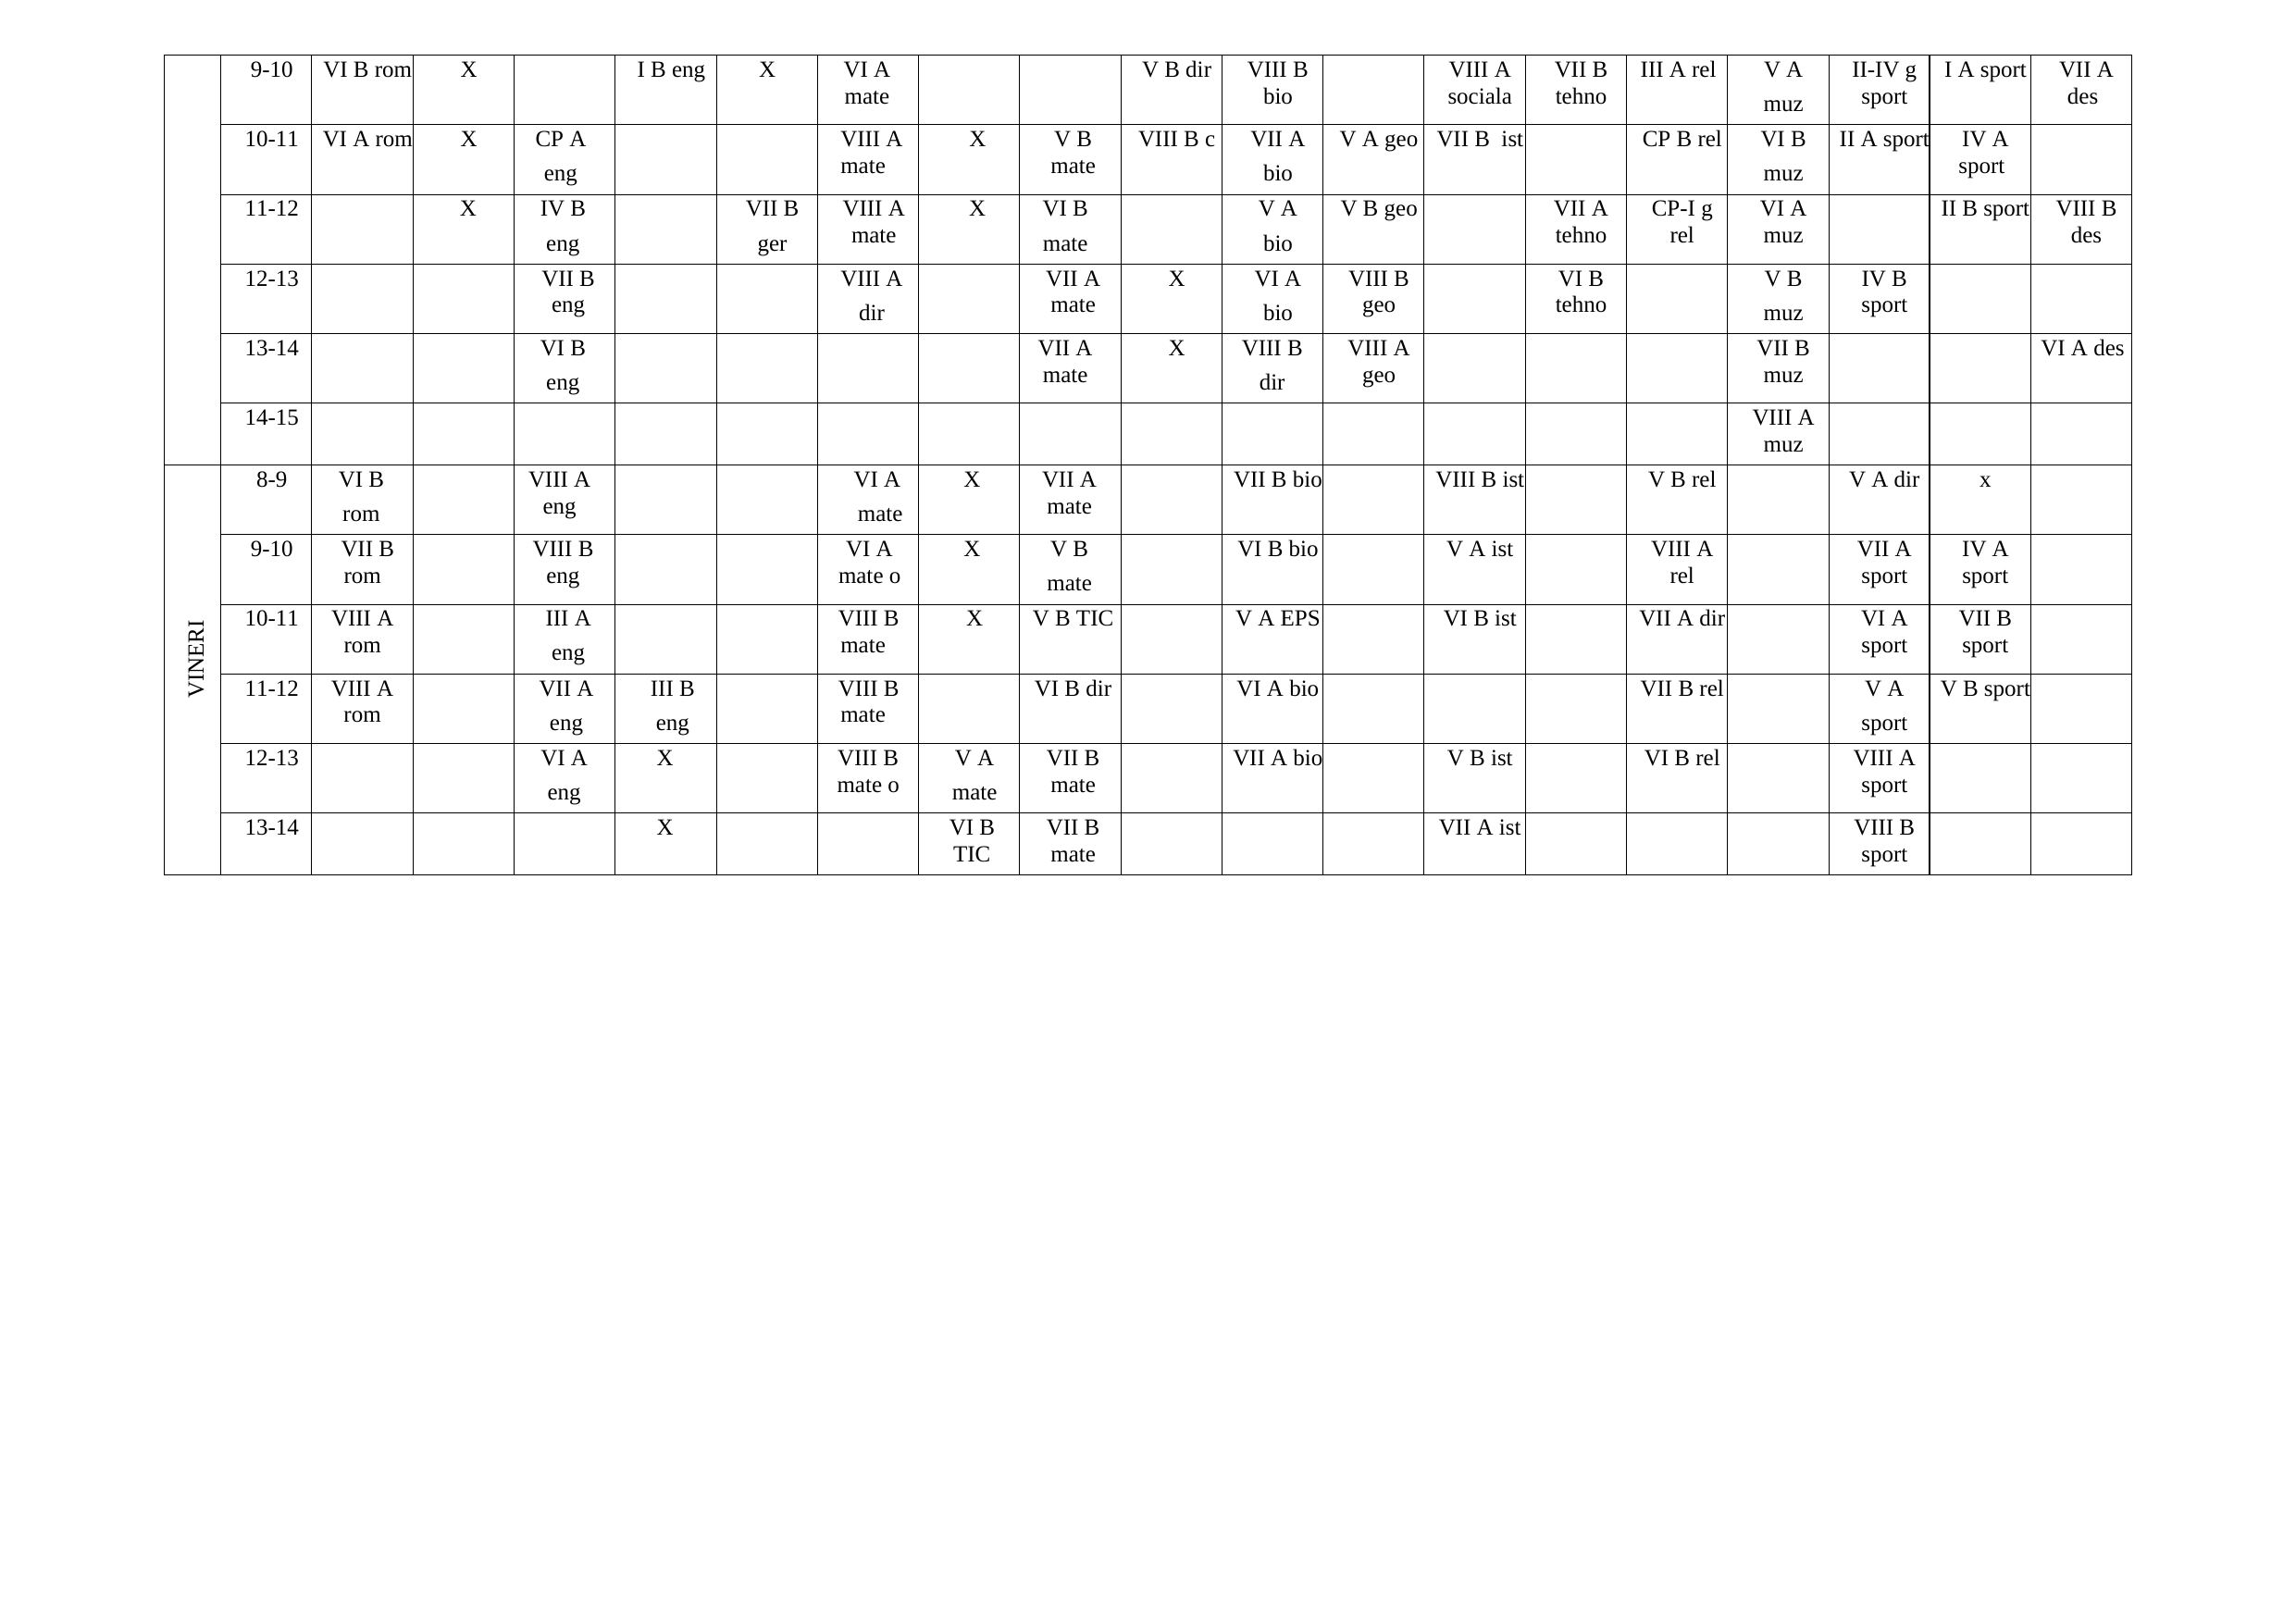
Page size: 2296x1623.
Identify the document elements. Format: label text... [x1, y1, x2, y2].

table_cell III B eng [615, 675, 716, 743]
table_cell [717, 334, 817, 403]
table_cell II B sport [1930, 195, 2030, 264]
table_cell [2031, 813, 2131, 874]
table_cell [1930, 403, 2030, 465]
table_cell 10-11 [221, 605, 311, 674]
table_cell 12-13 [221, 265, 311, 333]
table_cell VI B bio [1222, 535, 1322, 603]
table_cell 14-15 [221, 403, 311, 465]
table_cell V A ist [1424, 535, 1525, 603]
table_cell 11-12 [221, 675, 311, 743]
table_cell [2031, 265, 2131, 333]
table_cell [2031, 605, 2131, 674]
table_cell [2031, 535, 2131, 603]
table_cell VII A eng [515, 675, 614, 743]
table_cell [1122, 195, 1222, 264]
table_cell VIII B bio [1222, 56, 1322, 124]
table_cell [615, 125, 716, 193]
table_cell [615, 465, 716, 534]
table_cell [1020, 403, 1121, 465]
table_cell [1526, 744, 1626, 812]
table_cell [1728, 605, 1829, 674]
table_cell [2031, 675, 2131, 743]
table_cell VIII B sport [1830, 813, 1929, 874]
table_cell 8-9 [221, 465, 311, 534]
table_cell V B rel [1627, 465, 1727, 534]
table_cell V A EPS [1222, 605, 1322, 674]
table_cell [1526, 605, 1626, 674]
table_cell VI A sport [1830, 605, 1929, 674]
table_cell I A sport [1930, 56, 2030, 124]
table_cell [1830, 403, 1929, 465]
table_cell [1526, 535, 1626, 603]
table_cell V B mate [1020, 125, 1121, 193]
table_cell [1627, 334, 1727, 403]
table_cell X [919, 195, 1019, 264]
table_cell VIII B mate [818, 675, 918, 743]
table_cell V B geo [1323, 195, 1423, 264]
table_cell [2031, 744, 2131, 812]
table_cell [515, 813, 614, 874]
table_cell [1323, 403, 1423, 465]
table_cell [1222, 403, 1322, 465]
table_cell VII B muz [1728, 334, 1829, 403]
table_cell [717, 265, 817, 333]
table_cell [1323, 813, 1423, 874]
table_cell 10-11 [221, 125, 311, 193]
table_cell VII B eng [515, 265, 614, 333]
table_cell [717, 675, 817, 743]
table_cell [1323, 605, 1423, 674]
table_cell VII A ist [1424, 813, 1525, 874]
table_cell X [919, 535, 1019, 603]
table_cell [1728, 744, 1829, 812]
table_cell 11-12 [221, 195, 311, 264]
table_cell [1627, 265, 1727, 333]
table_cell [1526, 465, 1626, 534]
table_cell [1424, 265, 1525, 333]
table_cell IV A sport [1930, 125, 2030, 193]
table_cell VIII B dir [1222, 334, 1322, 403]
table_cell VI B mate [1020, 195, 1121, 264]
table_cell VII B rom [312, 535, 413, 603]
table_cell [1122, 605, 1222, 674]
table_cell [414, 813, 514, 874]
table_cell [1526, 813, 1626, 874]
table_cell VII B rel [1627, 675, 1727, 743]
table_cell [1627, 813, 1727, 874]
table_cell VI B muz [1728, 125, 1829, 193]
table_cell [1020, 56, 1121, 124]
table_cell 9-10 [221, 535, 311, 603]
table_cell V B dir [1122, 56, 1222, 124]
table_cell [615, 403, 716, 465]
table_cell X [615, 813, 716, 874]
table_cell III A rel [1627, 56, 1727, 124]
table_cell [919, 403, 1019, 465]
table_cell VIII A muz [1728, 403, 1829, 465]
table_cell II A sport [1830, 125, 1929, 193]
table_cell II-IV g sport [1830, 56, 1929, 124]
table_cell [1830, 334, 1929, 403]
table_cell VII A bio [1222, 125, 1322, 193]
table_cell VIII B mate [818, 605, 918, 674]
table_cell V A mate [919, 744, 1019, 812]
table_cell VI B tehno [1526, 265, 1626, 333]
table_cell VI A des [2031, 334, 2131, 403]
table_cell VI A mate o [818, 535, 918, 603]
table_cell [2031, 125, 2131, 193]
table_cell [1830, 195, 1929, 264]
table_cell [1122, 465, 1222, 534]
table_cell VII A bio [1222, 744, 1322, 812]
table_cell [312, 744, 413, 812]
table_cell IV A sport [1930, 535, 2030, 603]
table_cell VI A rom [312, 125, 413, 193]
table_cell CP B rel [1627, 125, 1727, 193]
table_cell [818, 403, 918, 465]
table_cell [1122, 675, 1222, 743]
table_cell VIII A sociala [1424, 56, 1525, 124]
table_cell [1930, 744, 2030, 812]
table_cell [312, 195, 413, 264]
table_cell [919, 334, 1019, 403]
table_cell VIII B c [1122, 125, 1222, 193]
table_cell V A bio [1222, 195, 1322, 264]
table_cell [1728, 675, 1829, 743]
table_cell VIII B geo [1323, 265, 1423, 333]
table_cell [717, 813, 817, 874]
table_cell [615, 605, 716, 674]
table_cell VIII A mate [818, 125, 918, 193]
table_cell 9-10 [221, 56, 311, 124]
table_cell VIII A sport [1830, 744, 1929, 812]
table_cell [1930, 265, 2030, 333]
table_cell VIII A eng [515, 465, 614, 534]
table_cell VI B dir [1020, 675, 1121, 743]
table_cell [414, 744, 514, 812]
table_cell [2031, 465, 2131, 534]
table_cell [414, 334, 514, 403]
table_cell [1728, 813, 1829, 874]
table_cell [717, 605, 817, 674]
table_cell VI A bio [1222, 675, 1322, 743]
table_cell VIII A rel [1627, 535, 1727, 603]
table_cell VII B tehno [1526, 56, 1626, 124]
table_cell [615, 265, 716, 333]
table_cell VIII A mate [818, 195, 918, 264]
table_cell VIII A geo [1323, 334, 1423, 403]
table_cell VII B ist [1424, 125, 1525, 193]
table_cell [312, 403, 413, 465]
table_cell [615, 195, 716, 264]
table_cell 13-14 [221, 334, 311, 403]
table_cell VII B ger [717, 195, 817, 264]
table_cell [414, 675, 514, 743]
table_cell [1122, 403, 1222, 465]
table_cell VII A mate [1020, 334, 1121, 403]
table_cell [1122, 813, 1222, 874]
table_cell [2031, 403, 2131, 465]
table_cell V A dir [1830, 465, 1929, 534]
table_cell V B TIC [1020, 605, 1121, 674]
table_cell [818, 334, 918, 403]
table_cell [717, 403, 817, 465]
table_cell [1728, 535, 1829, 603]
table_cell V A geo [1323, 125, 1423, 193]
table_cell IV B eng [515, 195, 614, 264]
table_cell [1424, 403, 1525, 465]
table_cell VIII A rom [312, 675, 413, 743]
table_cell VII B mate [1020, 813, 1121, 874]
table_cell X [717, 56, 817, 124]
table_cell x [1930, 465, 2030, 534]
table_cell IV B sport [1830, 265, 1929, 333]
table_cell VIII B ist [1424, 465, 1525, 534]
table_cell [615, 334, 716, 403]
table_cell III A eng [515, 605, 614, 674]
table_cell [414, 535, 514, 603]
table_cell VII B bio [1222, 465, 1322, 534]
table_cell 12-13 [221, 744, 311, 812]
table_cell VI B rel [1627, 744, 1727, 812]
table_cell VINERI [165, 465, 220, 874]
table_cell X [1122, 265, 1222, 333]
table_cell CP-I g rel [1627, 195, 1727, 264]
table_cell X [615, 744, 716, 812]
table_cell VII A mate [1020, 465, 1121, 534]
table_cell V B ist [1424, 744, 1525, 812]
table_cell X [414, 125, 514, 193]
table_cell [1323, 675, 1423, 743]
table_cell [414, 265, 514, 333]
table_cell [1728, 465, 1829, 534]
table_cell [1627, 403, 1727, 465]
table_cell [1930, 334, 2030, 403]
table_cell 13-14 [221, 813, 311, 874]
table_cell VII A dir [1627, 605, 1727, 674]
table_cell [1424, 195, 1525, 264]
table_cell VI B TIC [919, 813, 1019, 874]
table_cell X [414, 195, 514, 264]
table_cell X [919, 465, 1019, 534]
table_cell [414, 403, 514, 465]
table_cell [1122, 744, 1222, 812]
table_cell JOI [165, 56, 220, 465]
table_cell I B eng [615, 56, 716, 124]
table_cell VI B rom [312, 465, 413, 534]
table_cell VII A des [2031, 56, 2131, 124]
table_cell [515, 403, 614, 465]
table_cell VIII B des [2031, 195, 2131, 264]
table_cell [1323, 465, 1423, 534]
table_cell [919, 265, 1019, 333]
table_cell [717, 535, 817, 603]
table_cell [312, 265, 413, 333]
table_cell X [919, 125, 1019, 193]
table_cell VII B mate [1020, 744, 1121, 812]
table_cell [1526, 403, 1626, 465]
table_cell [1323, 535, 1423, 603]
table_cell [1526, 334, 1626, 403]
table_cell [1424, 334, 1525, 403]
table_cell VI B eng [515, 334, 614, 403]
table_cell X [919, 605, 1019, 674]
table_cell VI A mate [818, 465, 918, 534]
table_cell VII A tehno [1526, 195, 1626, 264]
table_cell [1526, 675, 1626, 743]
table_cell VII B sport [1930, 605, 2030, 674]
table_cell VI A mate [818, 56, 918, 124]
table_cell [1323, 744, 1423, 812]
table_cell [1424, 675, 1525, 743]
table_cell [818, 813, 918, 874]
table_cell [615, 535, 716, 603]
table_cell VIII A rom [312, 605, 413, 674]
table_cell V B mate [1020, 535, 1121, 603]
table_cell [717, 744, 817, 812]
table_cell [919, 675, 1019, 743]
table_cell VI A muz [1728, 195, 1829, 264]
table_cell V B sport [1930, 675, 2030, 743]
table_cell V B muz [1728, 265, 1829, 333]
table_cell [1122, 535, 1222, 603]
table_cell [312, 334, 413, 403]
table_cell VI A eng [515, 744, 614, 812]
table_cell [919, 56, 1019, 124]
table_cell VI A bio [1222, 265, 1322, 333]
table_cell VII A mate [1020, 265, 1121, 333]
table_cell [414, 605, 514, 674]
table_cell V A sport [1830, 675, 1929, 743]
table_cell CP A eng [515, 125, 614, 193]
table_cell [717, 125, 817, 193]
table_cell [515, 56, 614, 124]
table_cell VI B ist [1424, 605, 1525, 674]
table_cell VIII B eng [515, 535, 614, 603]
table_cell X [414, 56, 514, 124]
table_cell VII A sport [1830, 535, 1929, 603]
table_cell X [1122, 334, 1222, 403]
table_cell [1323, 56, 1423, 124]
table_cell [414, 465, 514, 534]
table_cell [1526, 125, 1626, 193]
table_cell VIII A dir [818, 265, 918, 333]
table_cell [1930, 813, 2030, 874]
table_cell [1222, 813, 1322, 874]
table_cell [312, 813, 413, 874]
table_cell VI B rom [312, 56, 413, 124]
table_cell V A muz [1728, 56, 1829, 124]
table_cell [717, 465, 817, 534]
table_cell VIII B mate o [818, 744, 918, 812]
